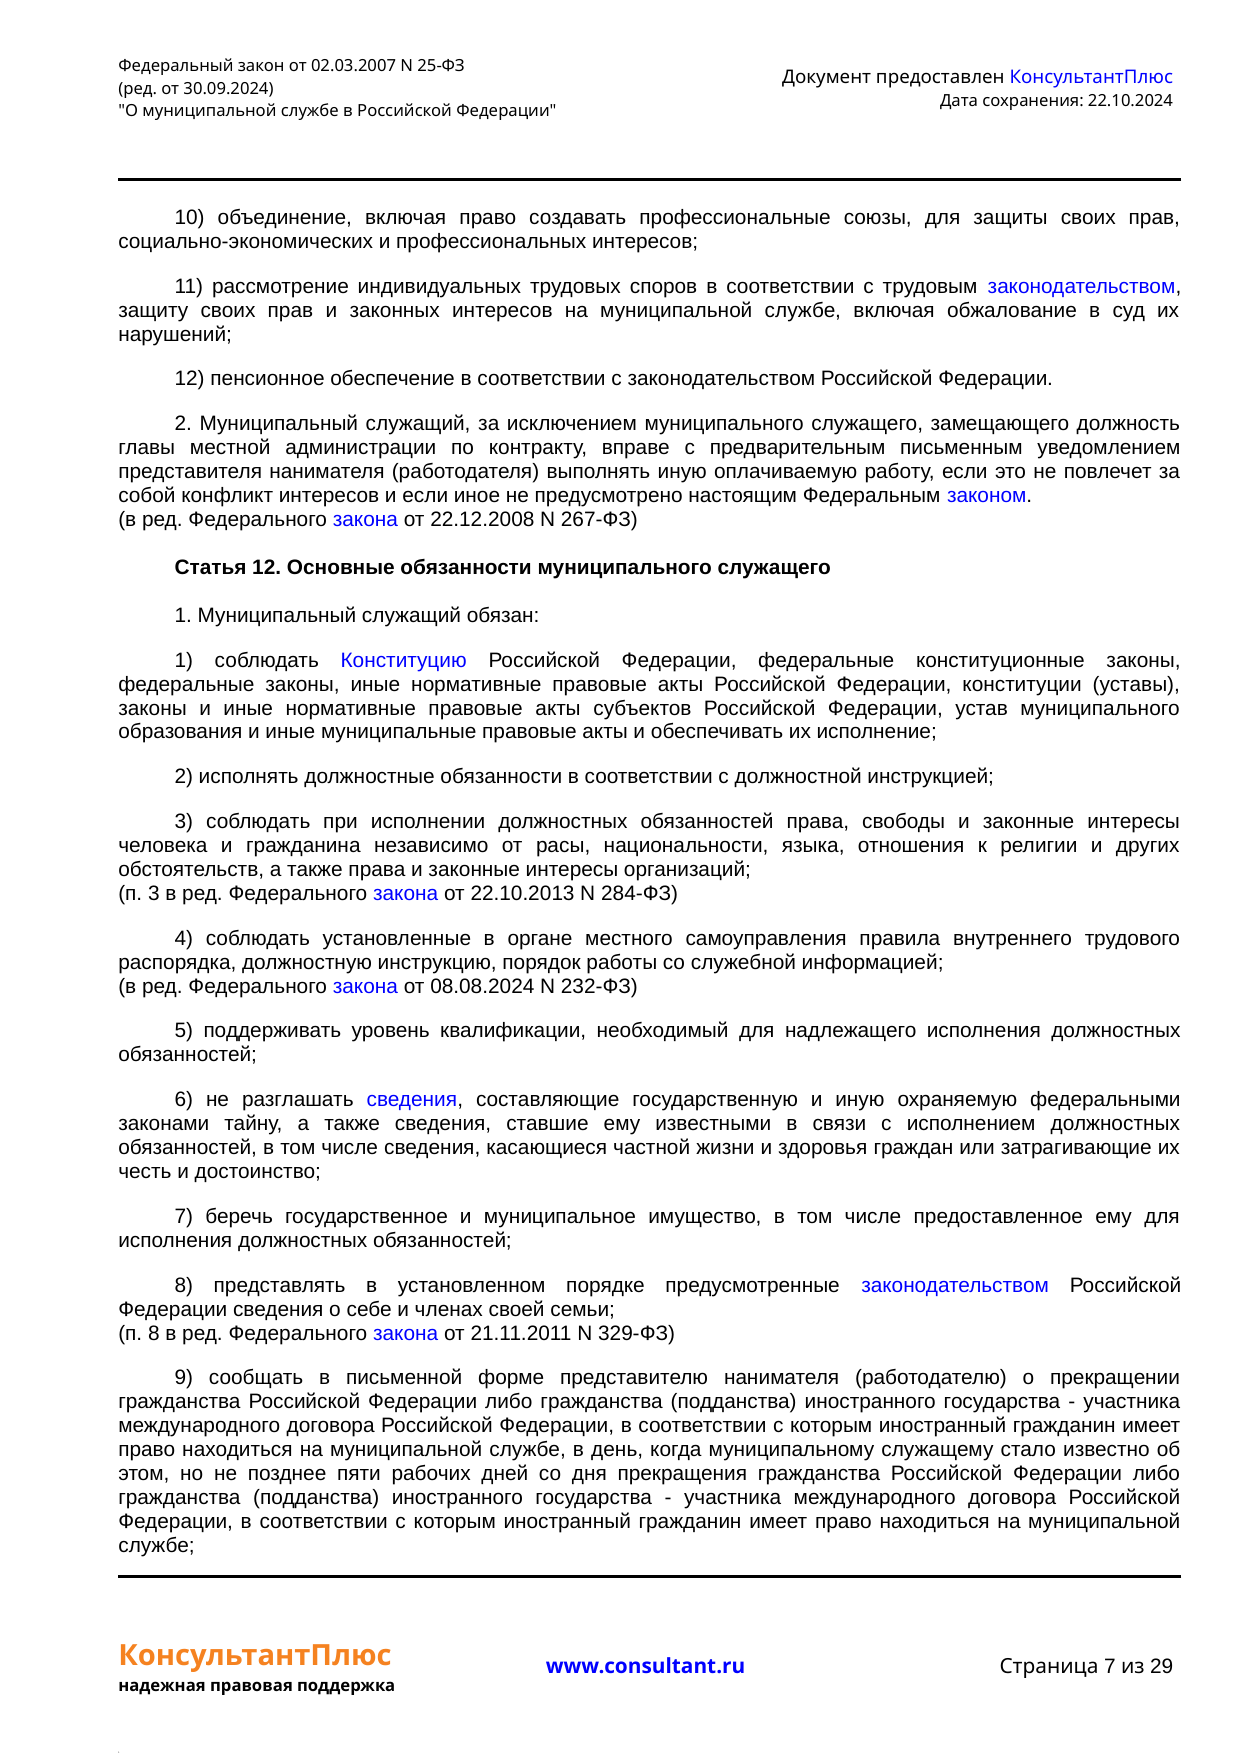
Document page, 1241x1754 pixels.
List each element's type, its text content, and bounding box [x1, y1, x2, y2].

text 2) исполнять должностные обязанности в соответствии с должностной инструкцией; [118, 764, 1181, 788]
text 2. Муниципальный служащий, за исключением муниципального служащего, замещающего должность главы местной администрации по контракту, вправе с предварительным письменным уведомлением представителя нанимателя (работодателя) выполнять иную оплачиваемую работу, если это не повлечет за собой конфликт интересов и если иное не предусмотрено настоящим Федеральным законом. [118, 411, 1181, 507]
text 10) объединение, включая право создавать профессиональные союзы, для защиты своих прав, социально-экономических и профессиональных интересов; [118, 205, 1181, 253]
text 8) представлять в установленном порядке предусмотренные законодательством Российской Федерации сведения о себе и членах своей семьи; [118, 1272, 1181, 1320]
text 5) поддерживать уровень квалификации, необходимый для надлежащего исполнения должностных обязанностей; [118, 1018, 1181, 1066]
text 11) рассмотрение индивидуальных трудовых споров в соответствии с трудовым законодательством, защиту своих прав и законных интересов на муниципальной службе, включая обжалование в суд их нарушений; [118, 273, 1181, 345]
text 4) соблюдать установленные в органе местного самоуправления правила внутреннего трудового распорядка, должностную инструкцию, порядок работы со служебной информацией; [118, 926, 1181, 973]
text (в ред. Федерального закона от 22.12.2008 N 267-ФЗ) [118, 507, 1181, 531]
text 6) не разглашать сведения, составляющие государственную и иную охраняемую федеральными законами тайну, а также сведения, ставшие ему известными в связи с исполнением должностных обязанностей, в том числе сведения, касающиеся частной жизни и здоровья граждан или затрагивающие их честь и достоинство; [118, 1087, 1181, 1183]
text (в ред. Федерального закона от 08.08.2024 N 232-ФЗ) [118, 973, 1181, 997]
text 1) соблюдать Конституцию Российской Федерации, федеральные конституционные законы, федеральные законы, иные нормативные правовые акты Российской Федерации, конституции (уставы), законы и иные нормативные правовые акты субъектов Российской Федерации, устав муниципального образования и иные муниципальные правовые акты и обеспечивать их исполнение; [118, 647, 1181, 743]
text 9) сообщать в письменной форме представителю нанимателя (работодателю) о прекращении гражданства Российской Федерации либо гражданства (подданства) иностранного государства - участника международного договора Российской Федерации, в соответствии с которым иностранный гражданин имеет право находиться на муниципальной службе, в день, когда муниципальному служащему стало известно об этом, но не позднее пяти рабочих дней со дня прекращения гражданства Российской Федерации либо гражданства (подданства) иностранного государства - участника международного договора Российской Федерации, в соответствии с которым иностранный гражданин имеет право находиться на муниципальной службе; [118, 1365, 1181, 1557]
text (п. 3 в ред. Федерального закона от 22.10.2013 N 284-ФЗ) [118, 881, 1181, 905]
text 3) соблюдать при исполнении должностных обязанностей права, свободы и законные интересы человека и гражданина независимо от расы, национальности, языка, отношения к религии и других обстоятельств, а также права и законные интересы организаций; [118, 809, 1181, 881]
title Статья 12. Основные обязанности муниципального служащего [118, 555, 1181, 579]
text 12) пенсионное обеспечение в соответствии с законодательством Российской Федерации. [118, 366, 1181, 390]
text 1. Муниципальный служащий обязан: [118, 603, 1181, 627]
text 7) беречь государственное и муниципальное имущество, в том числе предоставленное ему для исполнения должностных обязанностей; [118, 1204, 1181, 1252]
text (п. 8 в ред. Федерального закона от 21.11.2011 N 329-ФЗ) [118, 1320, 1181, 1344]
